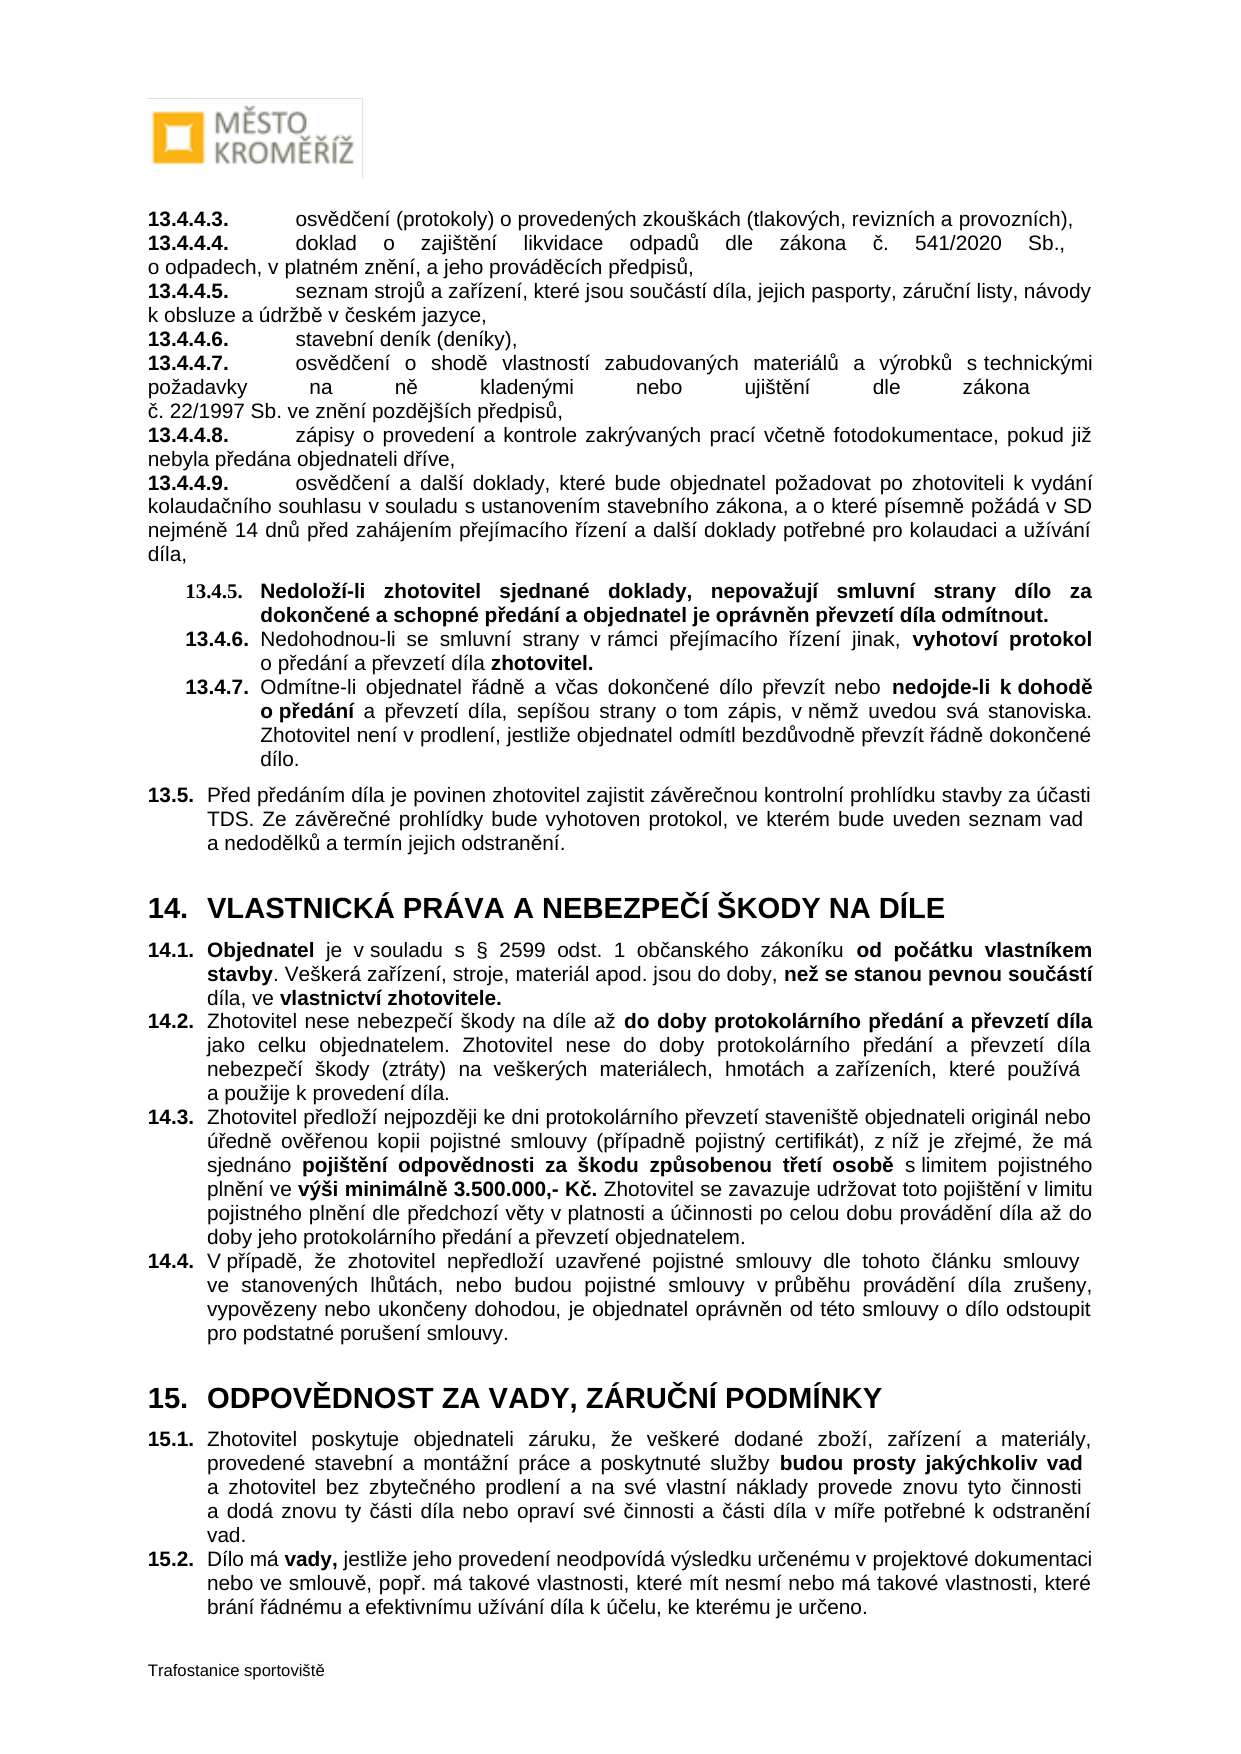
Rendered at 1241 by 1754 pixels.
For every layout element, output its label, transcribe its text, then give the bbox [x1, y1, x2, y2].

list doklad o zajištění likvidace odpadů dle zákona č. 541/2020 Sb., o odpadech, v platném znění, a jeho prováděcích předpisů, [148, 231, 1092, 279]
list Nedohodnou-li se smluvní strany v rámci přejímacího řízení jinak, vyhotoví protokol o předání a převzetí díla zhotovitel. [185, 627, 1092, 675]
list Dílo má vady, jestliže jeho provedení neodpovídá výsledku určenému v projektové dokumentaci nebo ve smlouvě, popř. má takové vlastnosti, které mít nesmí nebo má takové vlastnosti, které brání řádnému a efektivnímu užívání díla k účelu, ke kterému je určeno. [148, 1547, 1092, 1619]
picture [147, 97, 365, 179]
list stavební deník (deníky), [148, 327, 1092, 351]
list Objednatel je v souladu s § 2599 odst. 1 občanského zákoníku od počátku vlastníkem stavby. Veškerá zařízení, stroje, materiál apod. jsou do doby, než se stanou pevnou součástí díla, ve vlastnictví zhotovitele. [148, 937, 1092, 1009]
list Nedoloží-li zhotovitel sjednané doklady, nepovažují smluvní strany dílo za dokončené a schopné předání a objednatel je oprávněn převzetí díla odmítnout. [185, 579, 1092, 627]
list osvědčení a další doklady, které bude objednatel požadovat po zhotoviteli k vydání kolaudačního souhlasu v souladu s ustanovením stavebního zákona, a o které písemně požádá v SD nejméně 14 dnů před zahájením přejímacího řízení a další doklady potřebné pro kolaudaci a užívání díla, [148, 470, 1092, 566]
list Zhotovitel poskytuje objednateli záruku, že veškeré dodané zboží, zařízení a materiály, provedené stavební a montážní práce a poskytnuté služby budou prosty jakýchkoliv vad a zhotovitel bez zbytečného prodlení a na své vlastní náklady provede znovu tyto činnosti a dodá znovu ty části díla nebo opraví své činnosti a části díla v míře potřebné k odstranění vad. [148, 1427, 1092, 1547]
list Před předáním díla je povinen zhotovitel zajistit závěrečnou kontrolní prohlídku stavby za účasti TDS. Ze závěrečné prohlídky bude vyhotoven protokol, ve kterém bude uveden seznam vad a nedodělků a termín jejich odstranění. [148, 783, 1092, 855]
list seznam strojů a zařízení, které jsou součástí díla, jejich pasporty, záruční listy, návody k obsluze a údržbě v českém jazyce, [148, 279, 1092, 327]
list Zhotovitel předloží nejpozději ke dni protokolárního převzetí staveniště objednateli originál nebo úředně ověřenou kopii pojistné smlouvy (případně pojistný certifikát), z níž je zřejmé, že má sjednáno pojištění odpovědnosti za škodu způsobenou třetí osobě s limitem pojistného plnění ve výši minimálně 3.500.000,- Kč. Zhotovitel se zavazuje udržovat toto pojištění v limitu pojistného plnění dle předchozí věty v platnosti a účinnosti po celou dobu provádění díla až do doby jeho protokolárního předání a převzetí objednatelem. [148, 1105, 1092, 1249]
list ODPOVĚDNOST ZA VADY, ZÁRUČNÍ PODMÍNKY [148, 1381, 1092, 1415]
list Odmítne-li objednatel řádně a včas dokončené dílo převzít nebo nedojde-li k dohodě o předání a převzetí díla, sepíšou strany o tom zápis, v němž uvedou svá stanoviska. Zhotovitel není v prodlení, jestliže objednatel odmítl bezdůvodně převzít řádně dokončené dílo. [185, 675, 1092, 771]
list V případě, že zhotovitel nepředloží uzavřené pojistné smlouvy dle tohoto článku smlouvy ve stanovených lhůtách, nebo budou pojistné smlouvy v průběhu provádění díla zrušeny, vypovězeny nebo ukončeny dohodou, je objednatel oprávněn od této smlouvy o dílo odstoupit pro podstatné porušení smlouvy. [148, 1249, 1092, 1345]
list osvědčení o shodě vlastností zabudovaných materiálů a výrobků s technickými požadavky na ně kladenými nebo ujištění dle zákona č. 22/1997 Sb. ve znění pozdějších předpisů, [148, 351, 1092, 422]
list Zhotovitel nese nebezpečí škody na díle až do doby protokolárního předání a převzetí díla jako celku objednatelem. Zhotovitel nese do doby protokolárního předání a převzetí díla nebezpečí škody (ztráty) na veškerých materiálech, hmotách a zařízeních, které používá a použije k provedení díla. [148, 1009, 1092, 1105]
list zápisy o provedení a kontrole zakrývaných prací včetně fotodokumentace, pokud již nebyla předána objednateli dříve, [148, 422, 1092, 470]
list VLASTNICKÁ PRÁVA A NEBEZPEČÍ ŠKODY NA DÍLE [148, 891, 1092, 925]
list osvědčení (protokoly) o provedených zkouškách (tlakových, revizních a provozních), [148, 207, 1092, 231]
